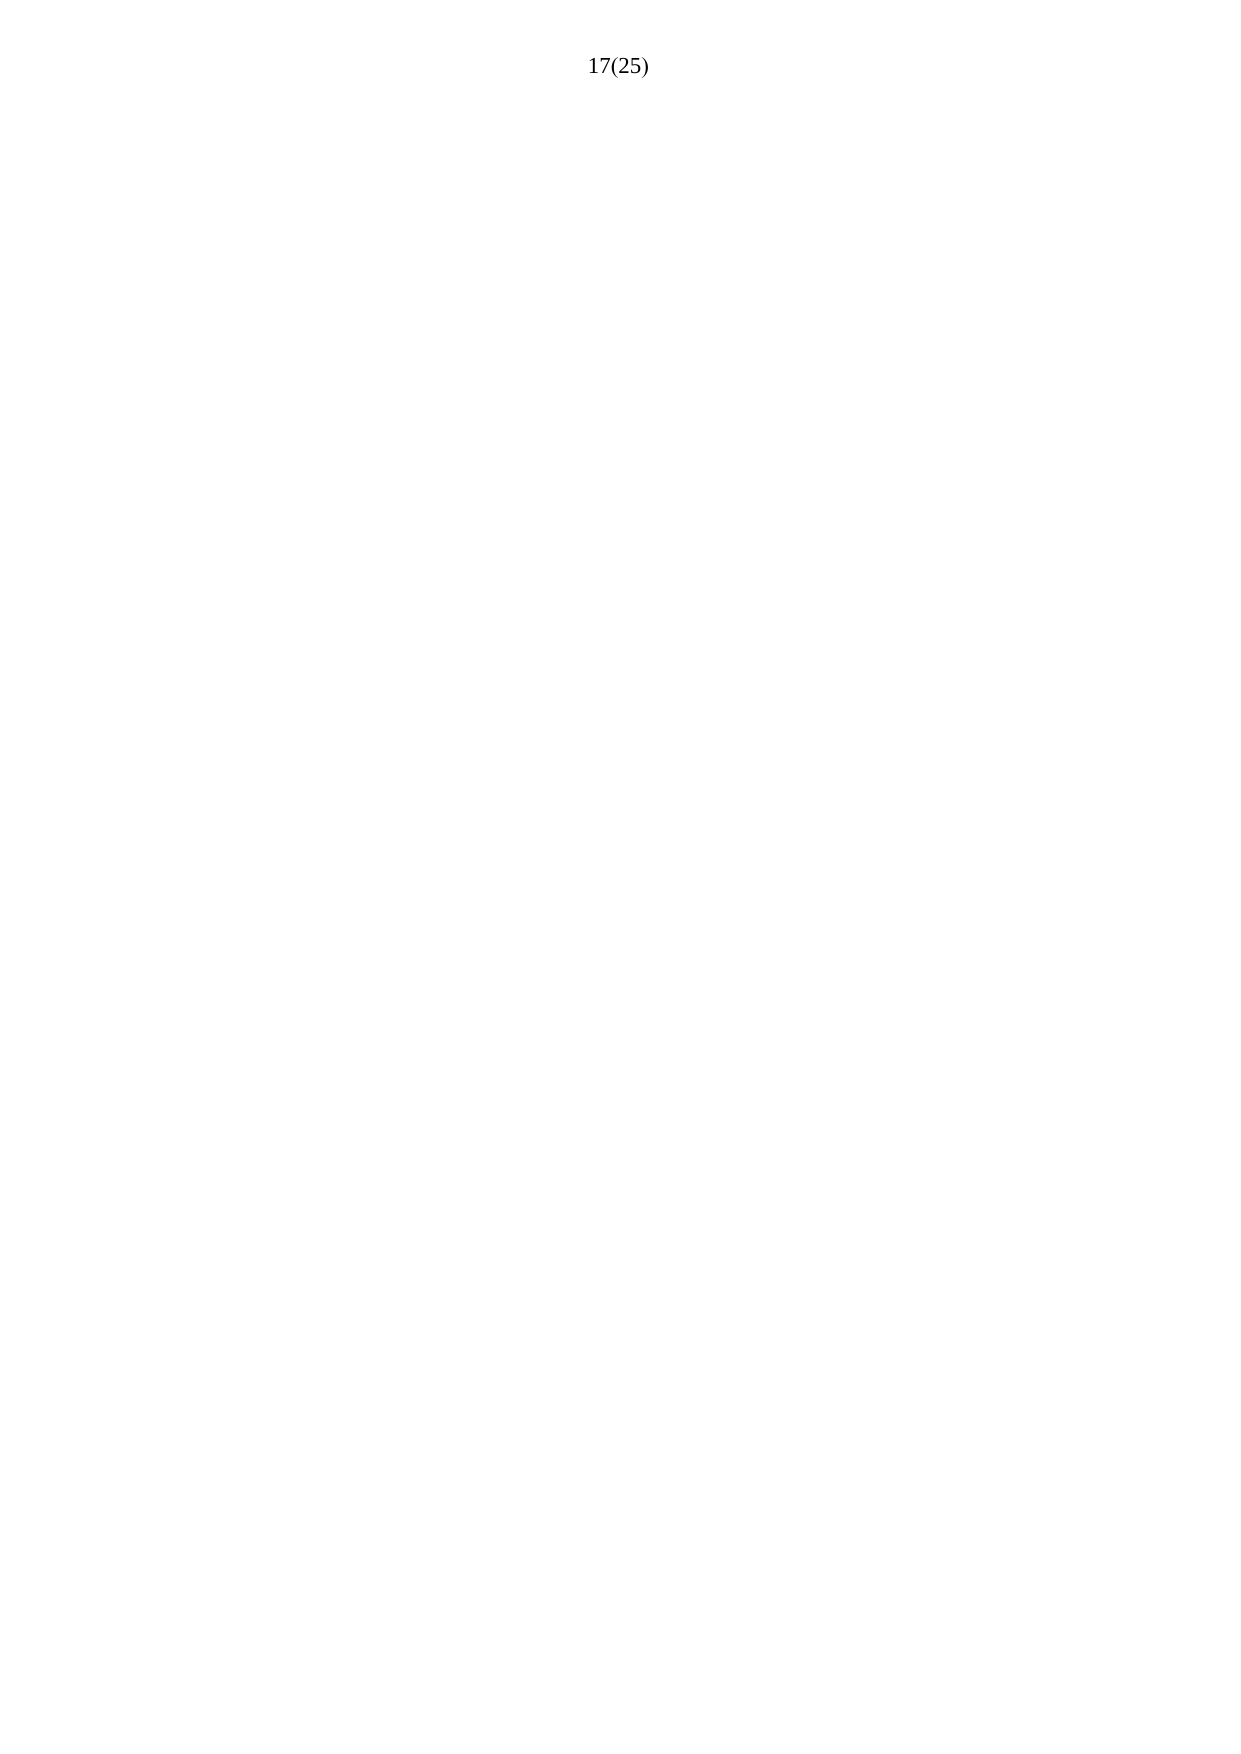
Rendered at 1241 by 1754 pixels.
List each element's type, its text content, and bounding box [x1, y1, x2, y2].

text 17(25) [588, 52, 1188, 78]
